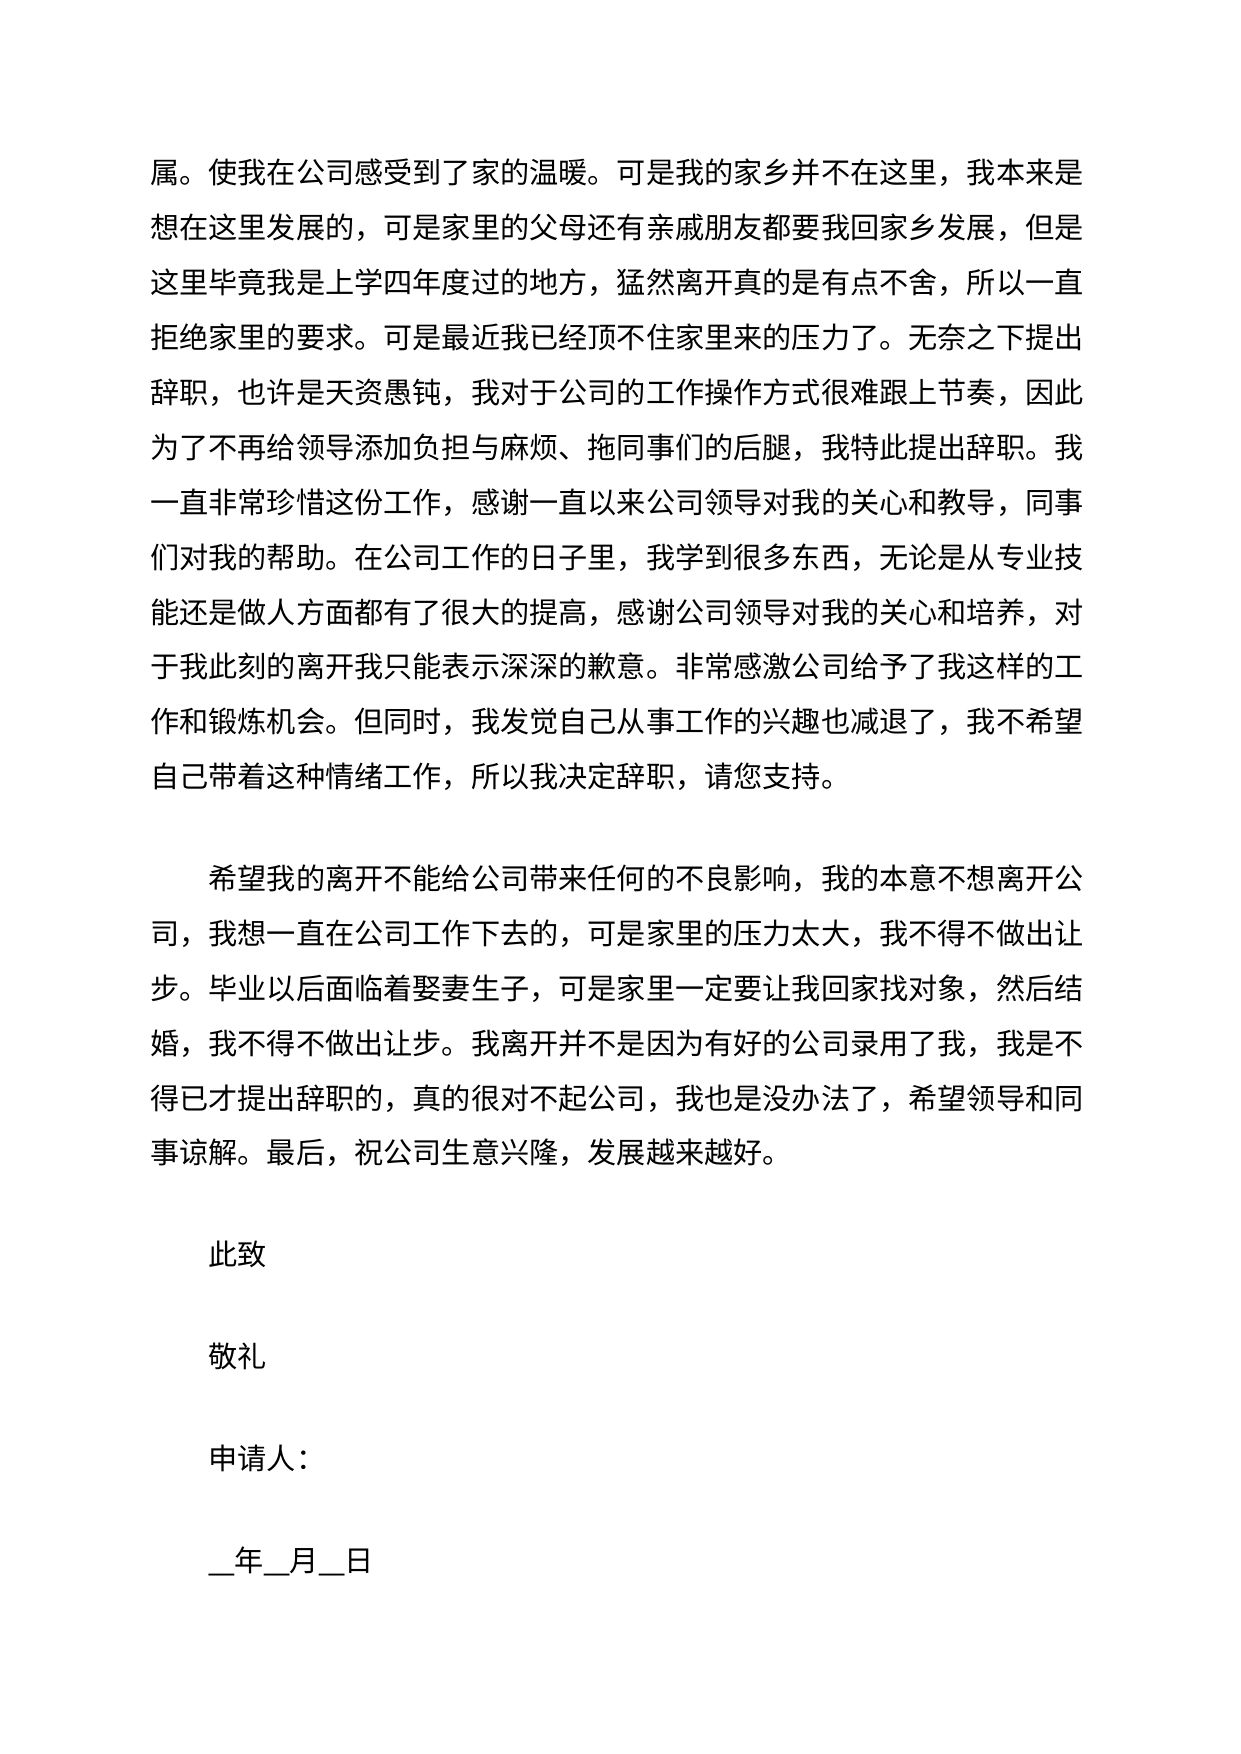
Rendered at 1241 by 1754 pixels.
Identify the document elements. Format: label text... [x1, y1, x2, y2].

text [150, 150, 1090, 796]
text 申请人： [150, 1435, 1090, 1478]
text 希望我的离开不能给公司带来任何的不良影响，我的本意不想离开公司，我想一直在公司工作下去的，可是家里的压力太大，我不得不做出让步。毕业以后面临着娶妻生子，可是家里一定要让我回家找对象，然后结婚，我不得不做出让步。我离开并不是因为有好的公司录用了我，我是不得已才提出辞职的，真的很对不起公司，我也是没办法了，希望领导和同事谅解。最后，祝公司生意兴隆，发展越来越好。 [150, 856, 1090, 1172]
text 敬礼 [150, 1334, 1090, 1376]
text 此致 [150, 1232, 1090, 1274]
text __年__月__日 [150, 1537, 1090, 1579]
